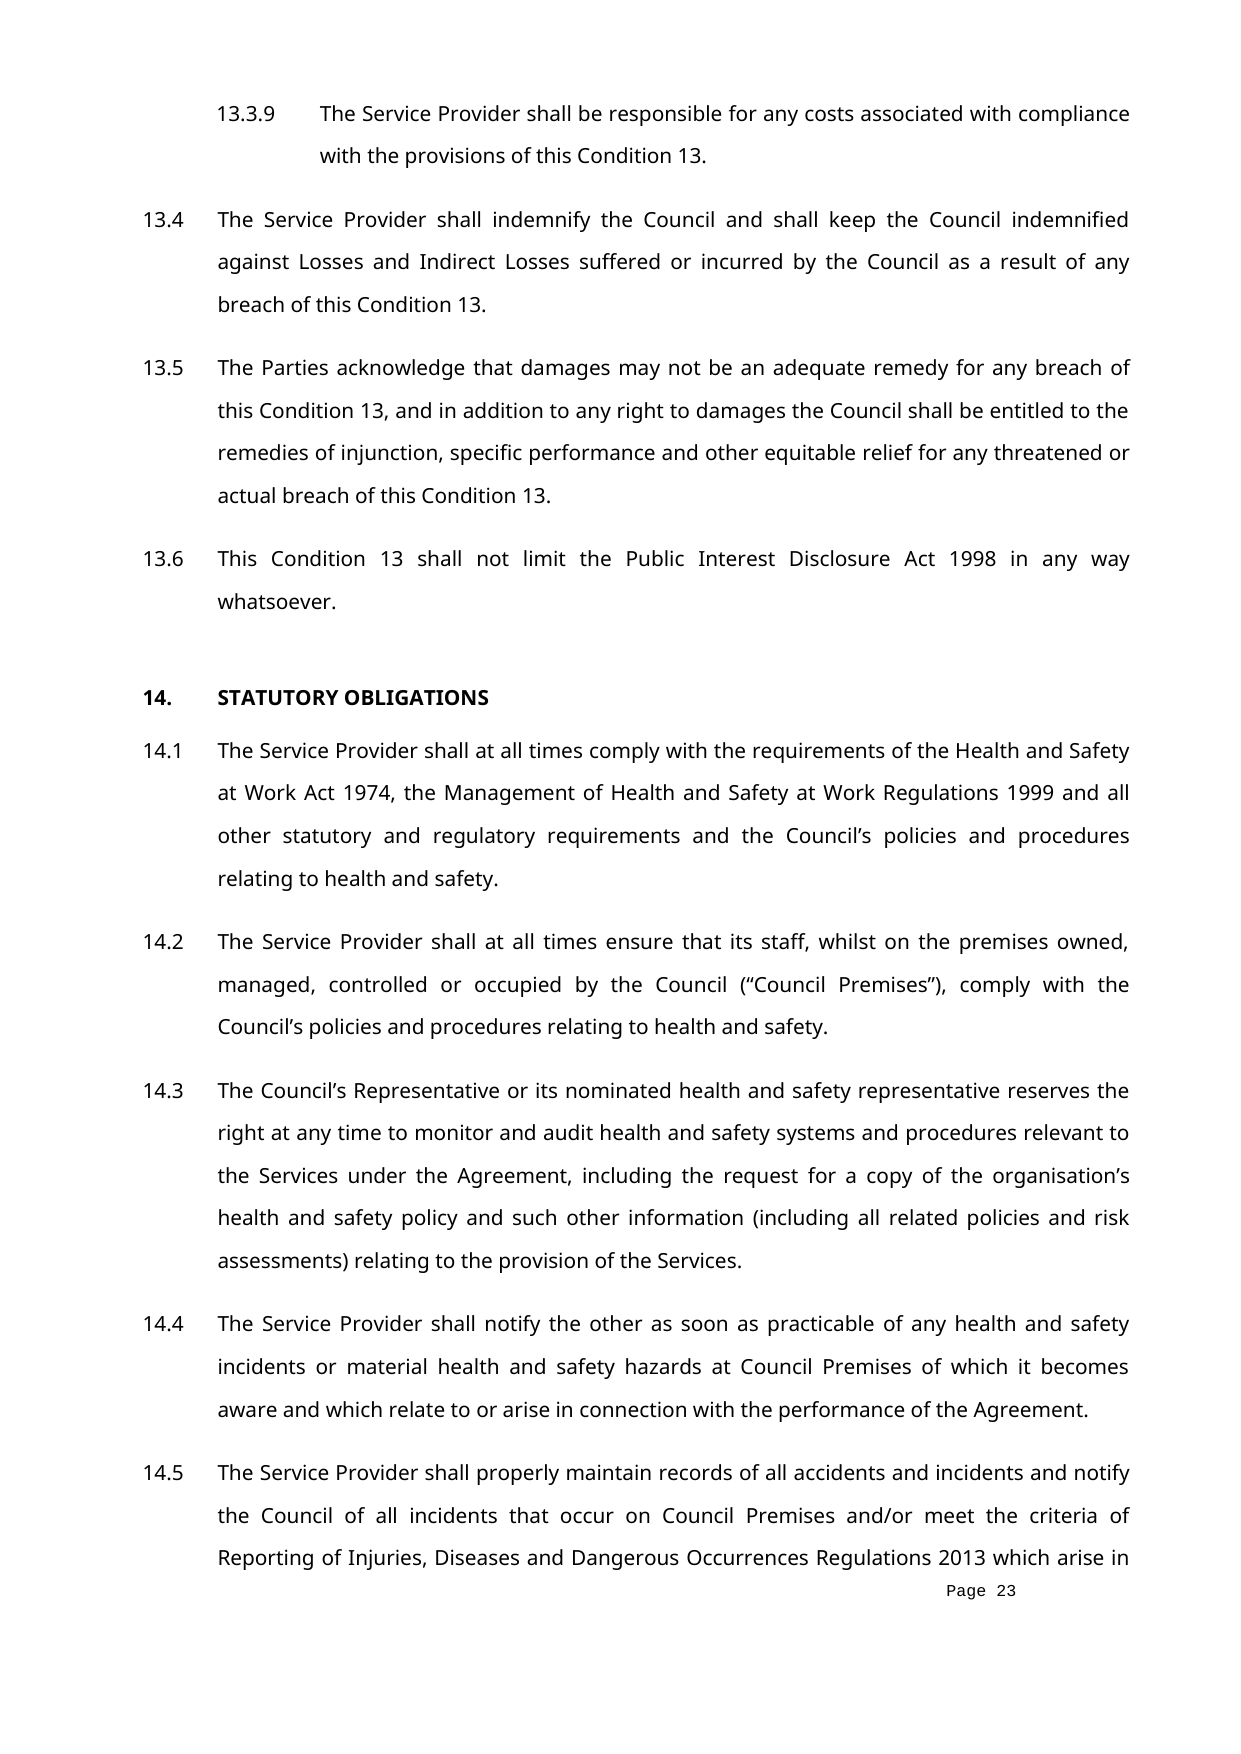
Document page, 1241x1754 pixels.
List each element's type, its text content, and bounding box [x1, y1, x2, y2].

text 14.1 The Service Provider shall at all times comply with the requirements of the Health and Safety at Work Act 1974, the Management of Health and Safety at Work Regulations 1999 and all other statutory and regulatory requirements and the Council’s policies and procedures relating to health and safety. [142, 736, 1131, 892]
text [142, 1458, 1131, 1572]
text 14. STATUTORY OBLIGATIONS [142, 683, 1131, 711]
text 14.2 The Service Provider shall at all times ensure that its staff, whilst on the premises owned, managed, controlled or occupied by the Council (“Council Premises”), comply with the Council’s policies and procedures relating to health and safety. [142, 927, 1131, 1041]
text 13.3.9 The Service Provider shall be responsible for any costs associated with compliance with the provisions of this Condition 13. [216, 99, 1131, 170]
text 13.6 This Condition 13 shall not limit the Public Interest Disclosure Act 1998 in any way whatsoever. [142, 544, 1131, 616]
text 13.5 The Parties acknowledge that damages may not be an adequate remedy for any breach of this Condition 13, and in addition to any right to damages the Council shall be entitled to the remedies of injunction, specific performance and other equitable relief for any threatened or actual breach of this Condition 13. [142, 353, 1131, 509]
text 14.3 The Council’s Representative or its nominated health and safety representative reserves the right at any time to monitor and audit health and safety systems and procedures relevant to the Services under the Agreement, including the request for a copy of the organisation’s health and safety policy and such other information (including all related policies and risk assessments) relating to the provision of the Services. [142, 1076, 1131, 1274]
text 14.4 The Service Provider shall notify the other as soon as practicable of any health and safety incidents or material health and safety hazards at Council Premises of which it becomes aware and which relate to or arise in connection with the performance of the Agreement. [142, 1309, 1131, 1423]
text 13.4 The Service Provider shall indemnify the Council and shall keep the Council indemnified against Losses and Indirect Losses suffered or incurred by the Council as a result of any breach of this Condition 13. [142, 205, 1131, 318]
